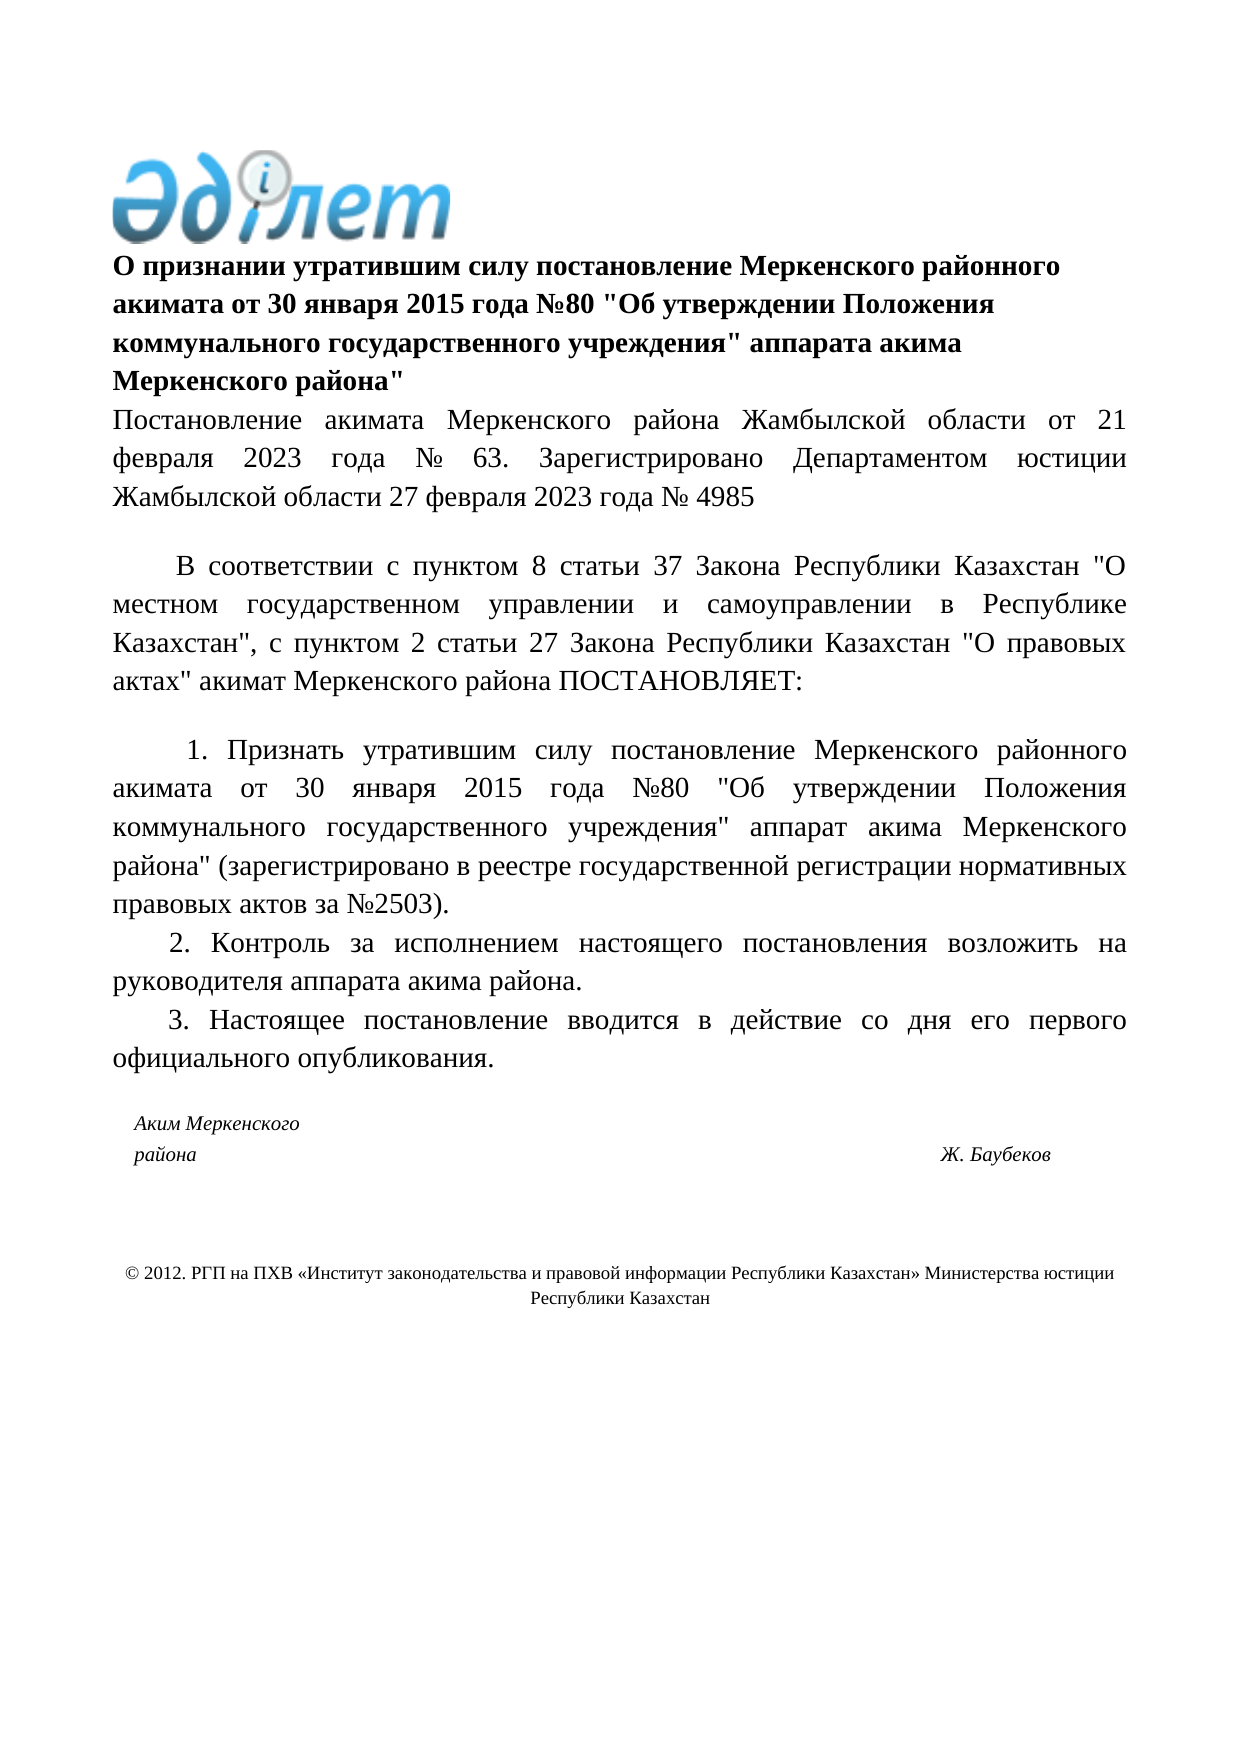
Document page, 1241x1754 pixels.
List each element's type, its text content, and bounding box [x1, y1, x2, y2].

text О признании утратившим силу постановление Меркенского районного акимата от 30 января 2015 года №80 "Об утверждении Положения коммунального государственного учреждения" аппарата акима Меркенского района" [112, 248, 1128, 397]
text 1. Признать утратившим силу постановление Меркенского районного акимата от 30 января 2015 года №80 "Об утверждении Положения коммунального государственного учреждения" аппарат акима Меркенского района" (зарегистрировано в реестре государственной регистрации нормативных правовых актов за №2503). [112, 732, 1128, 920]
table_header Аким Меркенского [101, 1109, 1240, 1140]
text 2. Контроль за исполнением настоящего постановления возложить на руководителя аппарата акима района. [112, 925, 1128, 997]
text Постановление акимата Меркенского района Жамбылской области от 21 февраля 2023 года № 63. Зарегистрировано Департаментом юстиции Жамбылской области 27 февраля 2023 года № 4985 [112, 402, 1128, 512]
text 3. Настоящее постановление вводится в действие со дня его первого официального опубликования. [112, 1002, 1128, 1074]
text © 2012. РГП на ПХВ «Институт законодательства и правовой информации Республики Казахстан» Министерства юстиции Республики Казахстан [112, 1262, 1128, 1308]
text В соответствии с пунктом 8 статьи 37 Закона Республики Казахстан "О местном государственном управлении и самоуправлении в Республике Казахстан", с пунктом 2 статьи 27 Закона Республики Казахстан "О правовых актах" акимат Меркенского района ПОСТАНОВЛЯЕТ: [112, 548, 1128, 697]
table_cell района [101, 1140, 939, 1171]
picture [112, 150, 451, 244]
table_cell Ж. Баубеков [939, 1140, 1240, 1171]
